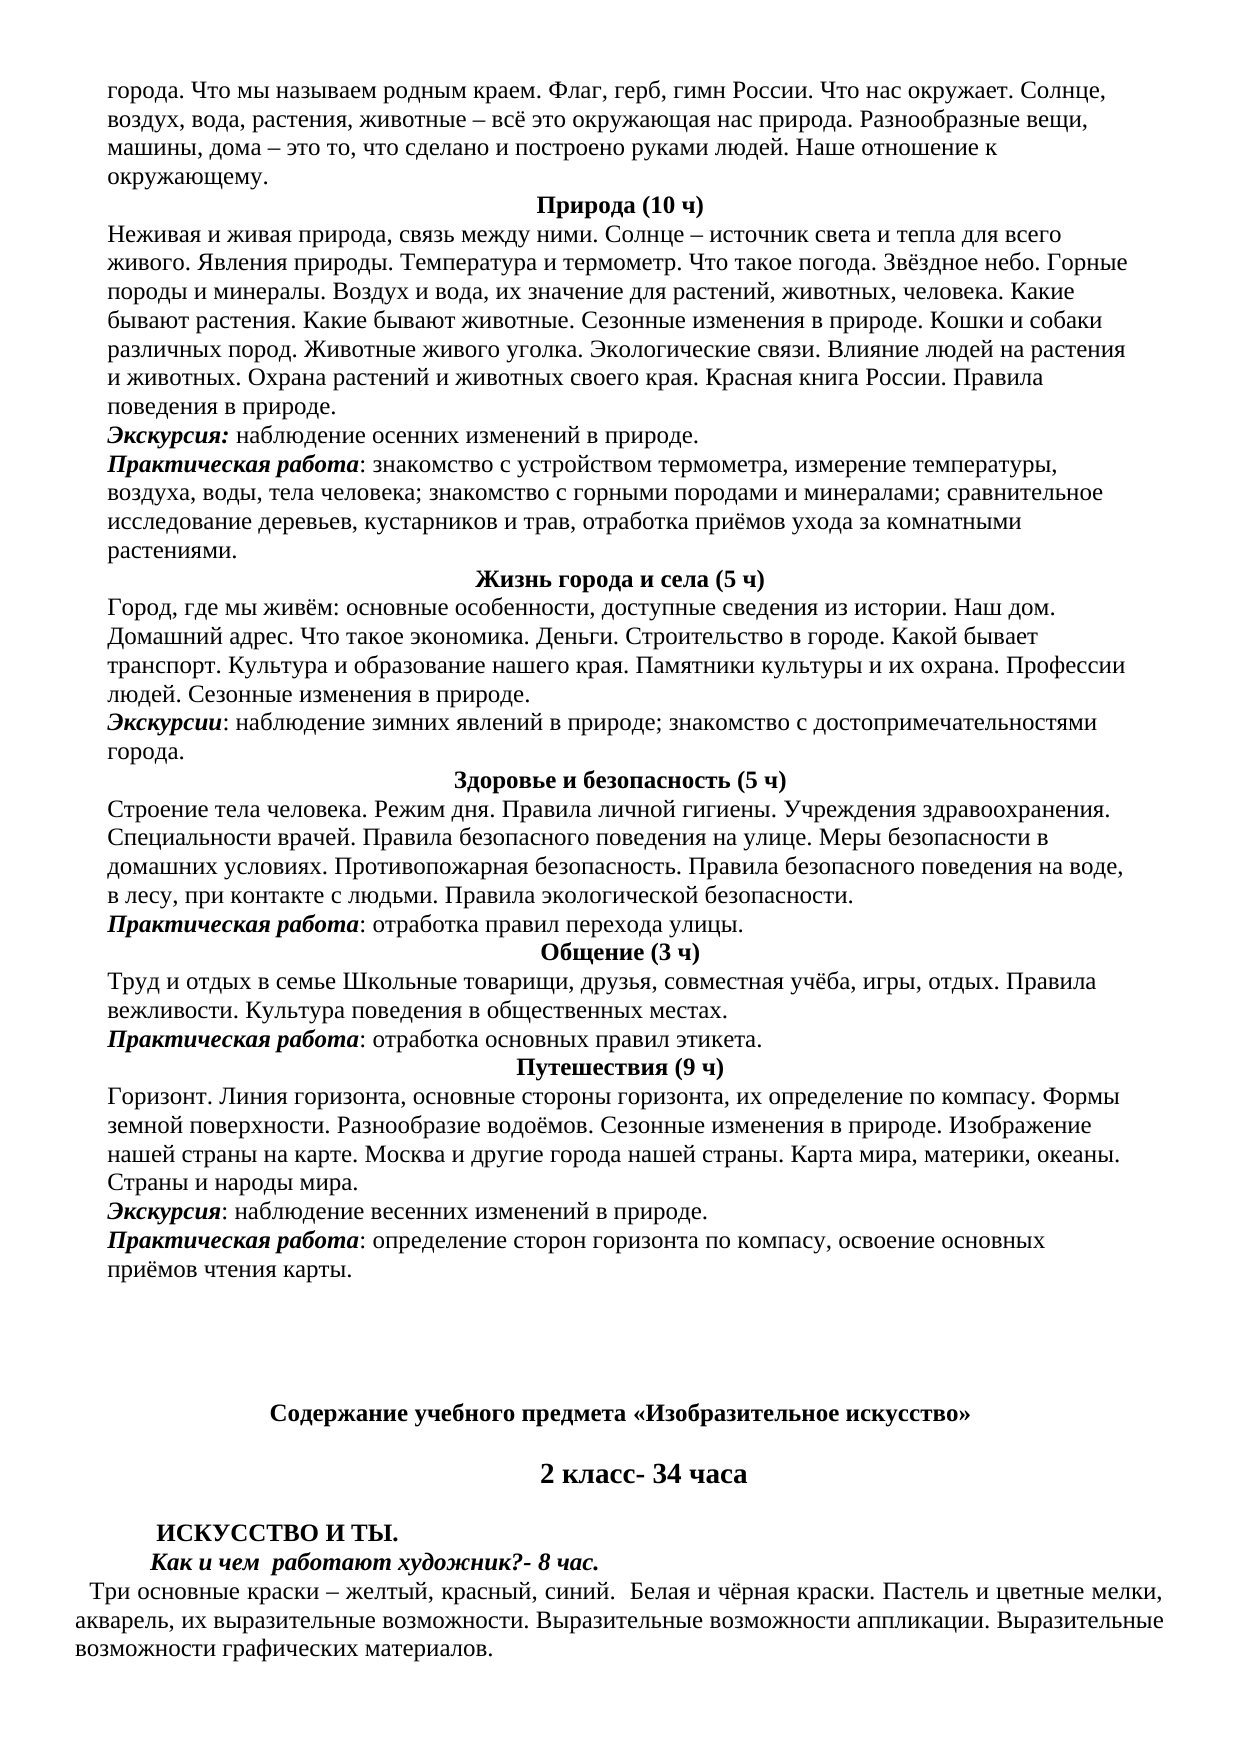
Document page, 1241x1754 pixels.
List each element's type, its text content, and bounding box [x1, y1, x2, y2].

table_cell Неживая и живая природа, связь между ними. Солнце – источник света и тепла для всего живого. Явления природы. Температура и термометр. Что такое погода. Звёздное небо. Горные породы и минералы. Воздух и вода, их значение для растений, животных, человека. Какие бывают растения. Какие бывают животные. Сезонные изменения в природе. Кошки и собаки различных пород. Животные живого уголка. Экологические связи. Влияние людей на растения и животных. Охрана растений и животных своего края. Красная книга России. Правила поведения в природе. Экскурсия: наблюдение осенних изменений в природе. Практическая работа: знакомство с устройством термометра, измерение температуры, воздуха, воды, тела человека; знакомство с горными породами и минералами; сравнительное исследование деревьев, кустарников и трав, отработка приёмов ухода за комнатными растениями. [96, 219, 1144, 564]
table_cell Путешествия (9 ч) [96, 1053, 1144, 1081]
text Содержание учебного предмета «Изобразительное искусство» [75, 1398, 1165, 1427]
table_cell Труд и отдых в семье Школьные товарищи, друзья, совместная учёба, игры, отдых. Правила вежливости. Культура поведения в общественных местах. Практическая работа: отработка основных правил этикета. [96, 966, 1144, 1052]
table_cell Природа (10 ч) [96, 190, 1144, 219]
table_cell Общение (3 ч) [96, 938, 1144, 966]
table_cell Город, где мы живём: основные особенности, доступные сведения из истории. Наш дом. Домашний адрес. Что такое экономика. Деньги. Строительство в городе. Какой бывает транспорт. Культура и образование нашего края. Памятники культуры и их охрана. Профессии людей. Сезонные изменения в природе. Экскурсии: наблюдение зимних явлений в природе; знакомство с достопримечательностями города. [96, 593, 1144, 765]
table_cell Горизонт. Линия горизонта, основные стороны горизонта, их определение по компасу. Формы земной поверхности. Разнообразие водоёмов. Сезонные изменения в природе. Изображение нашей страны на карте. Москва и другие города нашей страны. Карта мира, материки, океаны. Страны и народы мира. Экскурсия: наблюдение весенних изменений в природе. Практическая работа: определение сторон горизонта по компасу, освоение основных приёмов чтения карты. [96, 1081, 1144, 1282]
text ИСКУССТВО И ТЫ. [75, 1518, 1165, 1547]
table_cell Жизнь города и села (5 ч) [96, 564, 1144, 592]
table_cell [96, 75, 1144, 190]
table_cell Здоровье и безопасность (5 ч) [96, 765, 1144, 794]
text 2 класс- 34 часа [75, 1456, 1165, 1490]
text Как и чем работают художник?- 8 час. [75, 1547, 1165, 1576]
text Три основные краски – желтый, красный, синий. Белая и чёрная краски. Пастель и цветные мелки, акварель, их выразительные возможности. Выразительные возможности аппликации. Выразительные возможности графических материалов. [75, 1576, 1165, 1662]
table_cell Строение тела человека. Режим дня. Правила личной гигиены. Учреждения здравоохранения. Специальности врачей. Правила безопасного поведения на улице. Меры безопасности в домашних условиях. Противопожарная безопасность. Правила безопасного поведения на воде, в лесу, при контакте с людьми. Правила экологической безопасности. Практическая работа: отработка правил перехода улицы. [96, 794, 1144, 937]
